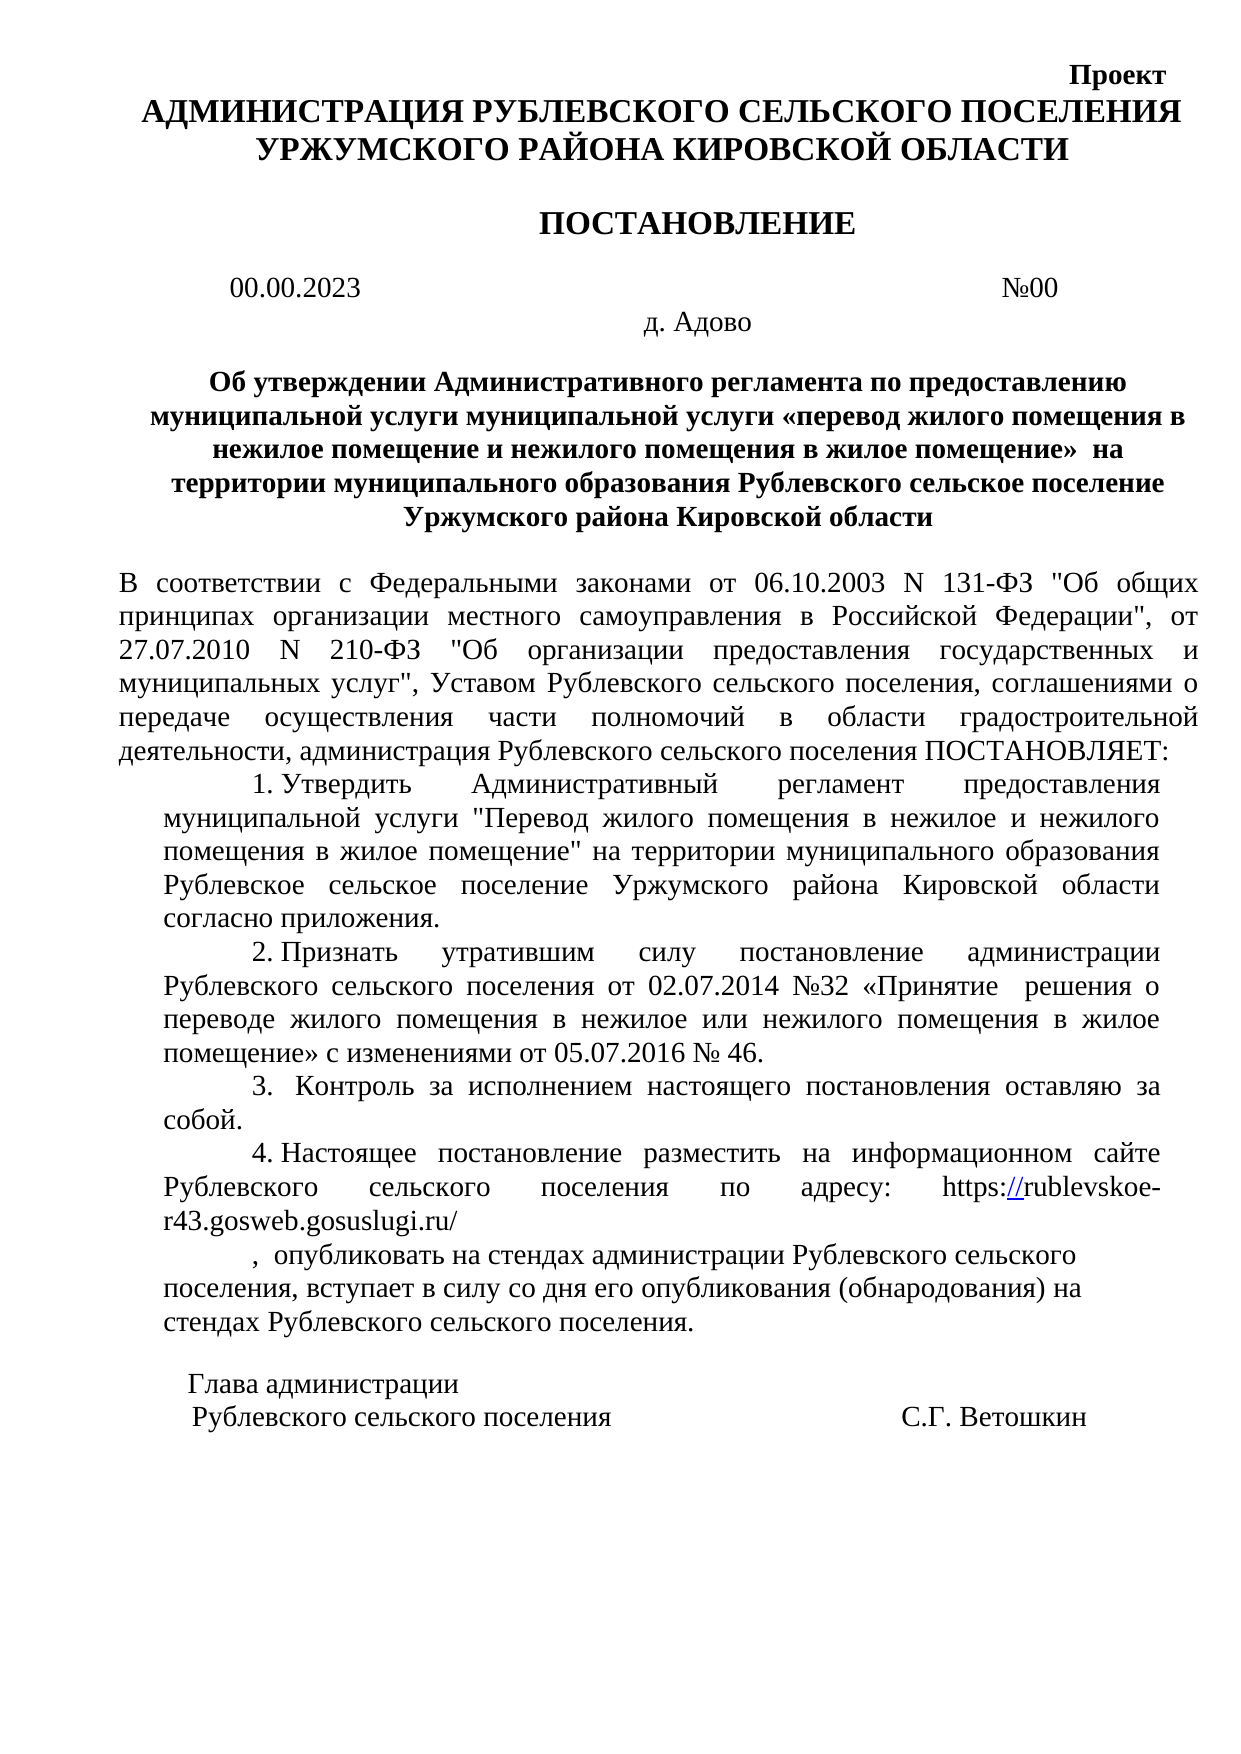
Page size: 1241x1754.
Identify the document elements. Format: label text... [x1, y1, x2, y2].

text Рублевского сельского поселения С.Г. Ветошкин [119, 1400, 1207, 1433]
subtitle Об утверждении Административного регламента по предоставлению муниципальной услуги муниципальной услуги «перевод жилого помещения в нежилое помещение и нежилого помещения в жилое помещение» на территории муниципального образования Рублевского сельское поселение Уржумского района Кировской области [137, 364, 1199, 532]
text ПОСТАНОВЛЕНИЕ [257, 203, 1138, 242]
text АДМИНИСТРАЦИЯ РУБЛЕВСКОГО СЕЛЬСКОГО ПОСЕЛЕНИЯ УРЖУМСКОГО РАЙОНА КИРОВСКОЙ ОБЛАСТИ [119, 91, 1205, 168]
list Контроль за исполнением настоящего постановления оставляю за собой. [163, 1069, 1161, 1136]
text В соответствии с Федеральными законами от 06.10.2003 N 131-ФЗ "Об общих принципах организации местного самоуправления в Российской Федерации", от 27.07.2010 N 210-ФЗ "Об организации предоставления государственных и муниципальных услуг", Уставом Рублевского сельского поселения, соглашениями о передаче осуществления части полномочий в области градостроительной деятельности, администрация Рублевского сельского поселения ПОСТАНОВЛЯЕТ: [119, 566, 1199, 767]
text 00.00.2023 №00 [229, 271, 1207, 304]
list Настоящее постановление разместить на информационном сайте Рублевского сельского поселения по адресу: https://rublevskoe-r43.gosweb.gosuslugi.ru/ [163, 1136, 1161, 1237]
text Глава администрации [119, 1366, 1207, 1400]
list Признать утратившим силу постановление администрации Рублевского сельского поселения от 02.07.2014 №32 «Принятие решения о переводе жилого помещения в нежилое или нежилого помещения в жилое помещение» с изменениями от 05.07.2016 № 46. [163, 935, 1161, 1069]
list Утвердить Административный регламент предоставления муниципальной услуги "Перевод жилого помещения в нежилое и нежилого помещения в жилое помещение" на территории муниципального образования Рублевское сельское поселение Уржумского района Кировской области согласно приложения. [163, 767, 1161, 934]
text д. Адово [257, 304, 1138, 338]
list , опубликовать на стендах администрации Рублевского сельского поселения, вступает в силу со дня его опубликования (обнародования) на стендах Рублевского сельского поселения. [163, 1237, 1167, 1337]
subtitle Проект [119, 57, 1166, 91]
